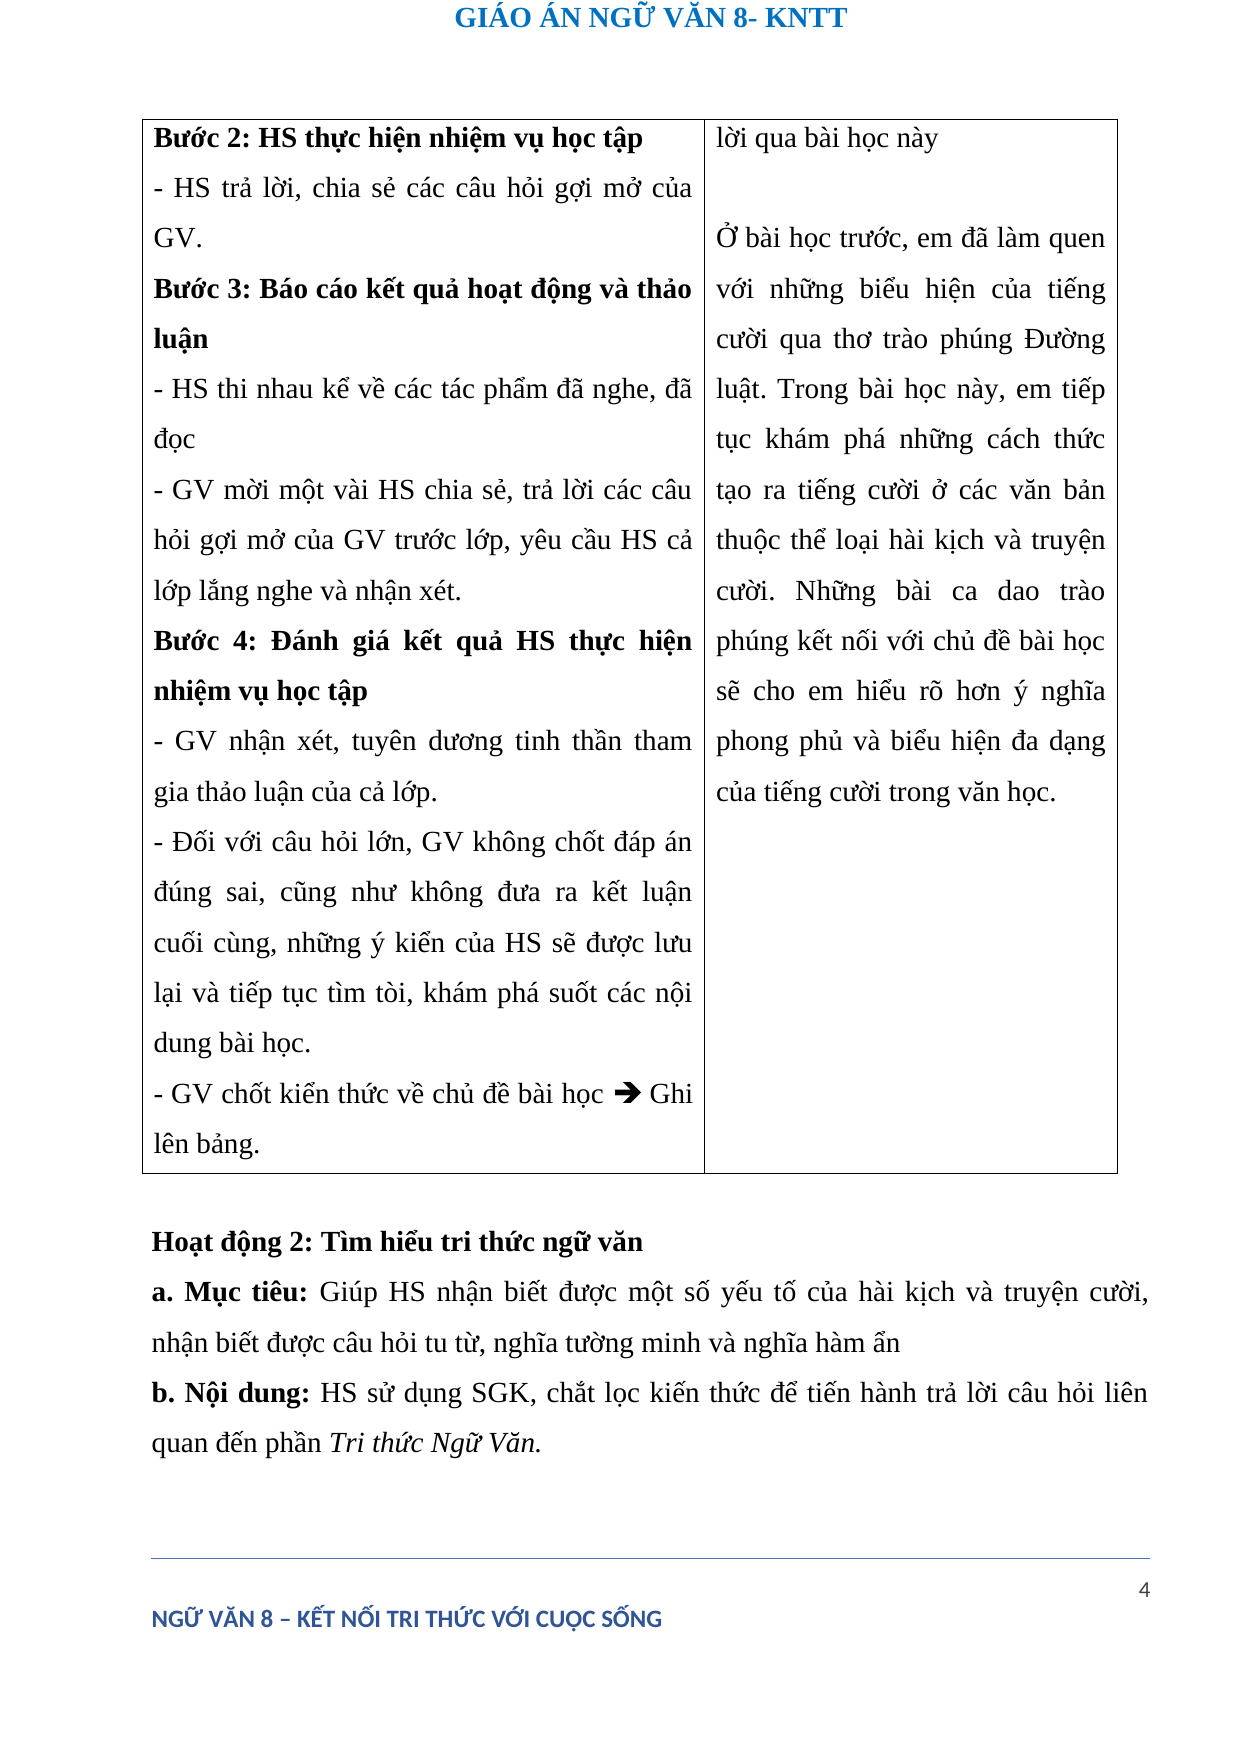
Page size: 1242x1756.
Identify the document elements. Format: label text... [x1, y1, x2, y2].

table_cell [705, 120, 1117, 1173]
text a. Mục tiêu: Giúp HS nhận biết được một số yếu tố của hài kịch và truyện cười, nhận biết được câu hỏi tu từ, nghĩa tường minh và nghĩa hàm ẩn [151, 1274, 1150, 1358]
text b. Nội dung: HS sử dụng SGK, chắt lọc kiến thức để tiến hành trả lời câu hỏi liên quan đến phần Tri thức Ngữ Văn. [151, 1375, 1150, 1459]
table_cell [143, 120, 704, 1173]
text Hoạt động 2: Tìm hiểu tri thức ngữ văn [151, 1224, 1150, 1258]
